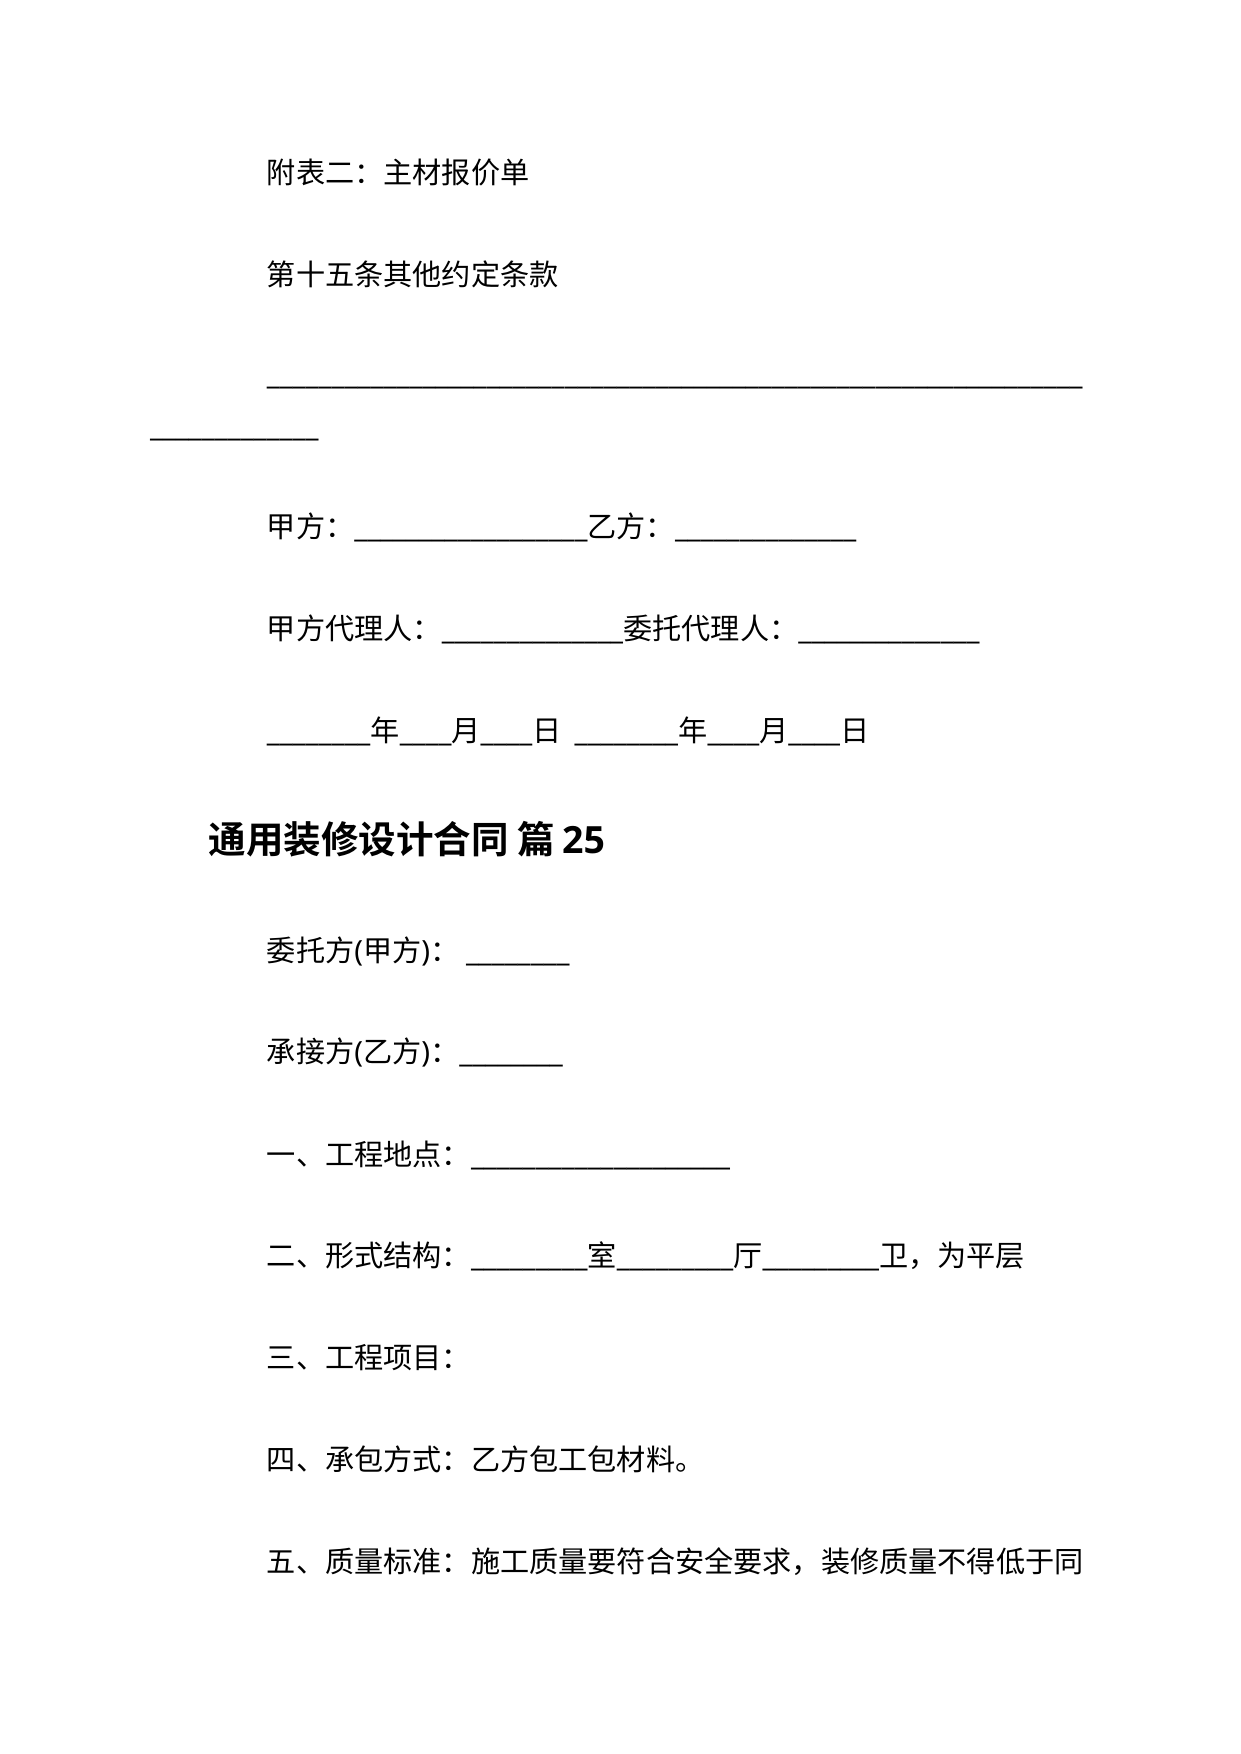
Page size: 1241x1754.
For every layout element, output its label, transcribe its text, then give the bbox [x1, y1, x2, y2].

text 三、工程项目： [150, 1335, 1090, 1377]
text ____________________________________________________________________________ [150, 353, 1090, 445]
text 甲方：__________________乙方：______________ [150, 503, 1090, 546]
text 四、承包方式：乙方包工包材料。 [150, 1437, 1090, 1479]
text ________年____月____日 ________年____月____日 [150, 707, 1090, 750]
text 通用装修设计合同 篇25 [150, 809, 1090, 864]
text 甲方代理人：______________委托代理人：______________ [150, 606, 1090, 648]
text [150, 1538, 1090, 1581]
text 一、工程地点：____________________ [150, 1131, 1090, 1173]
text 二、形式结构：_________室_________厅_________卫，为平层 [150, 1233, 1090, 1275]
text 委托方(甲方)： ________ [150, 927, 1090, 969]
text 第十五条其他约定条款 [150, 252, 1090, 294]
text 承接方(乙方)：________ [150, 1029, 1090, 1071]
text 附表二：主材报价单 [150, 150, 1090, 192]
